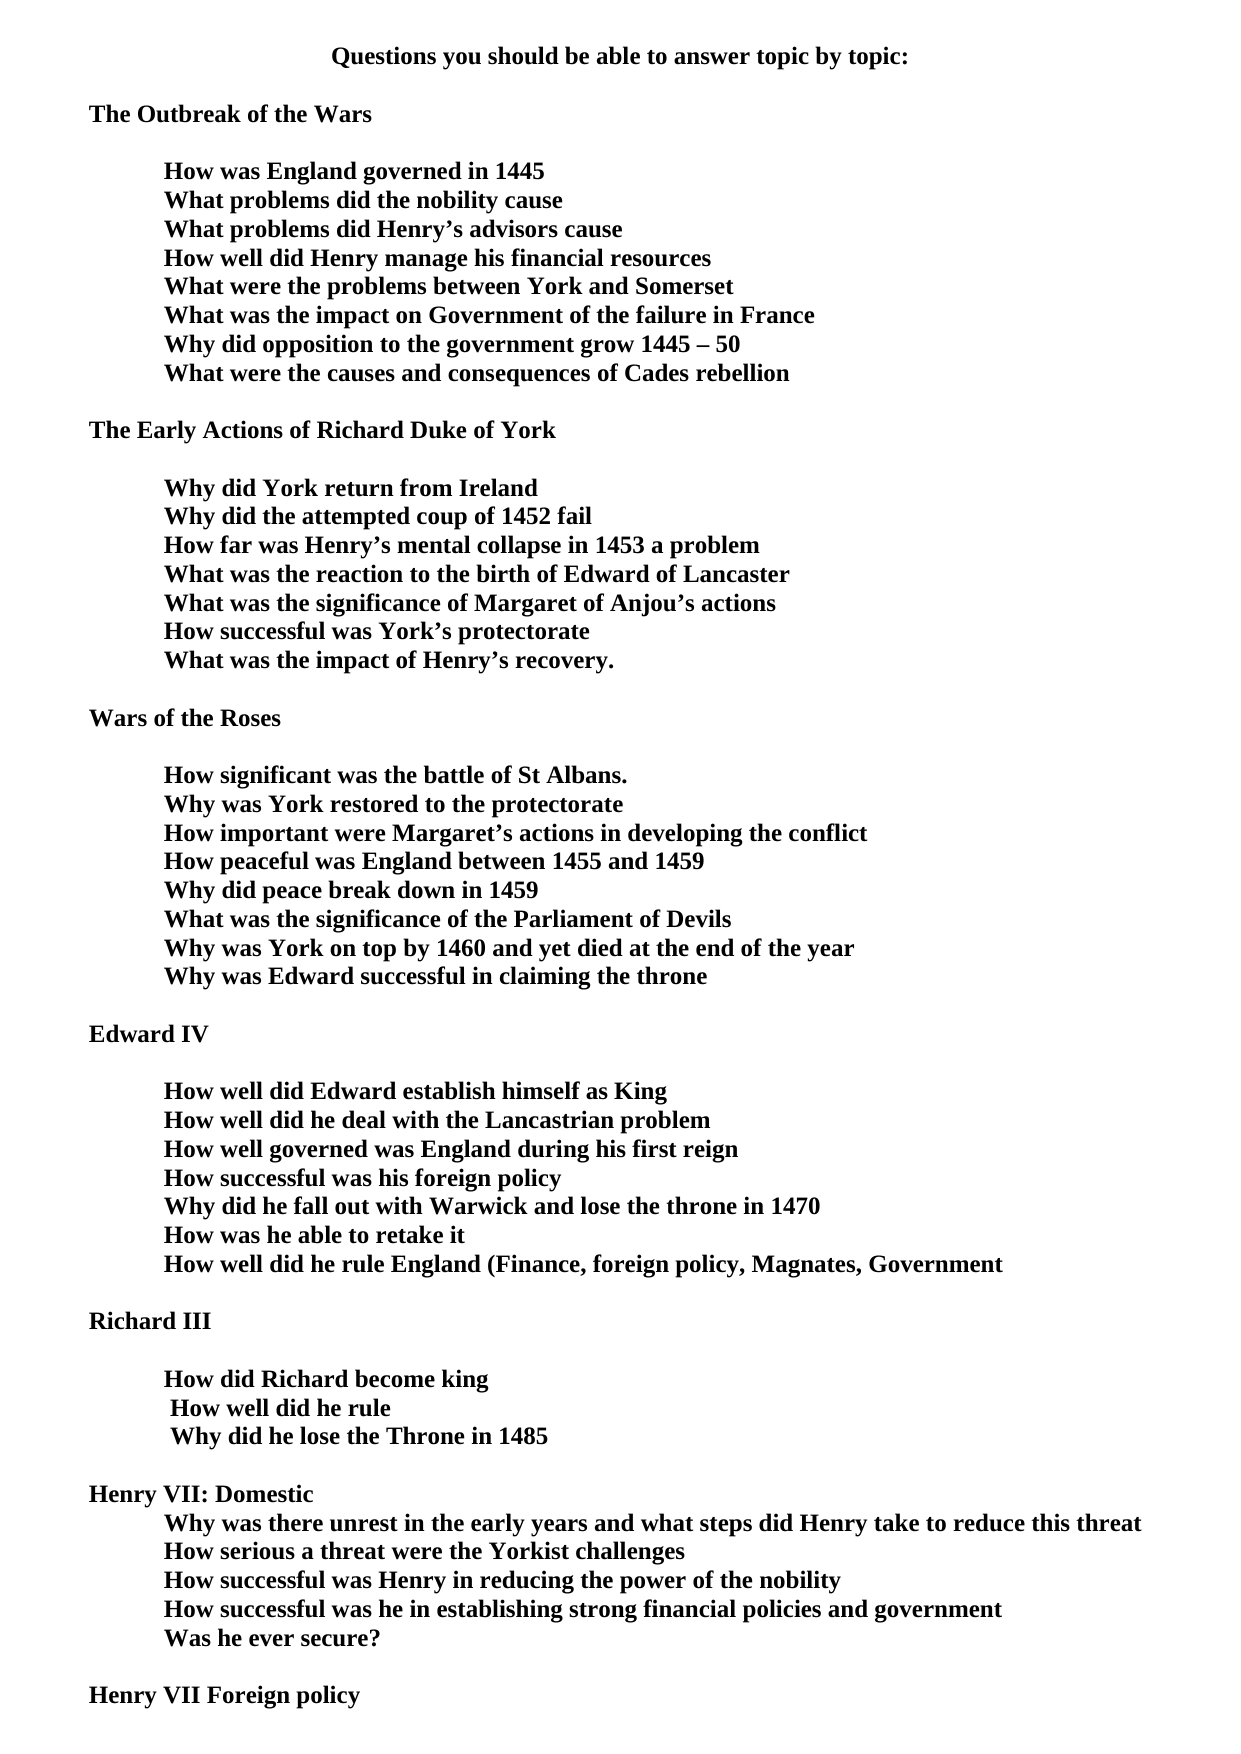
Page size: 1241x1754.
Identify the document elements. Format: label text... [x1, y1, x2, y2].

text The Early Actions of Richard Duke of York [89, 415, 1152, 444]
text How well did Henry manage his financial resources [164, 243, 1152, 271]
text What was the significance of the Parliament of Devils [164, 904, 1152, 933]
text What was the significance of Margaret of Anjou’s actions [164, 588, 1152, 616]
text Why was Edward successful in claiming the throne [164, 961, 1152, 990]
text What was the impact of Henry’s recovery. [164, 645, 1152, 674]
text What problems did Henry’s advisors cause [164, 214, 1152, 243]
text The Outbreak of the Wars [89, 99, 1152, 128]
text Why did the attempted coup of 1452 fail [164, 501, 1152, 530]
text How well did he rule England (Finance, foreign policy, Magnates, Government [164, 1249, 1152, 1278]
text Why was York on top by 1460 and yet died at the end of the year [164, 933, 1152, 961]
text How far was Henry’s mental collapse in 1453 a problem [164, 530, 1152, 559]
text Why was there unrest in the early years and what steps did Henry take to reduce this threat [164, 1508, 1152, 1536]
text Why did he fall out with Warwick and lose the throne in 1470 [164, 1191, 1152, 1220]
text Questions you should be able to answer topic by topic: [89, 41, 1152, 70]
text How well did he deal with the Lancastrian problem [164, 1105, 1152, 1134]
text How successful was his foreign policy [164, 1163, 1152, 1191]
text How successful was York’s protectorate [164, 616, 1152, 645]
text How successful was he in establishing strong financial policies and government [164, 1594, 1152, 1623]
text Wars of the Roses [89, 703, 1152, 731]
text How was England governed in 1445 [164, 156, 1152, 185]
text How peaceful was England between 1455 and 1459 [164, 846, 1152, 875]
text How well governed was England during his first reign [164, 1134, 1152, 1163]
text Why did opposition to the government grow 1445 – 50 [164, 329, 1152, 358]
text Henry VII Foreign policy [89, 1680, 1152, 1709]
text How well did Edward establish himself as King [164, 1076, 1152, 1105]
text What were the problems between York and Somerset [164, 271, 1152, 300]
text Why did peace break down in 1459 [164, 875, 1152, 904]
text How important were Margaret’s actions in developing the conflict [164, 818, 1152, 846]
text How well did he rule [89, 1393, 1152, 1421]
text What was the impact on Government of the failure in France [164, 300, 1152, 329]
text Edward IV [89, 1019, 1152, 1048]
text Henry VII: Domestic [89, 1479, 1152, 1508]
text What were the causes and consequences of Cades rebellion [164, 358, 1152, 386]
text Richard III [89, 1306, 1152, 1335]
text Why did he lose the Throne in 1485 [164, 1421, 1152, 1450]
text How did Richard become king [164, 1364, 1152, 1393]
text Why did York return from Ireland [164, 473, 1152, 501]
text How successful was Henry in reducing the power of the nobility [164, 1565, 1152, 1594]
text How was he able to retake it [164, 1220, 1152, 1249]
text Why was York restored to the protectorate [164, 789, 1152, 818]
text Was he ever secure? [164, 1623, 1152, 1651]
text What problems did the nobility cause [164, 185, 1152, 214]
text What was the reaction to the birth of Edward of Lancaster [164, 559, 1152, 588]
text How significant was the battle of St Albans. [164, 760, 1152, 789]
text How serious a threat were the Yorkist challenges [164, 1536, 1152, 1565]
